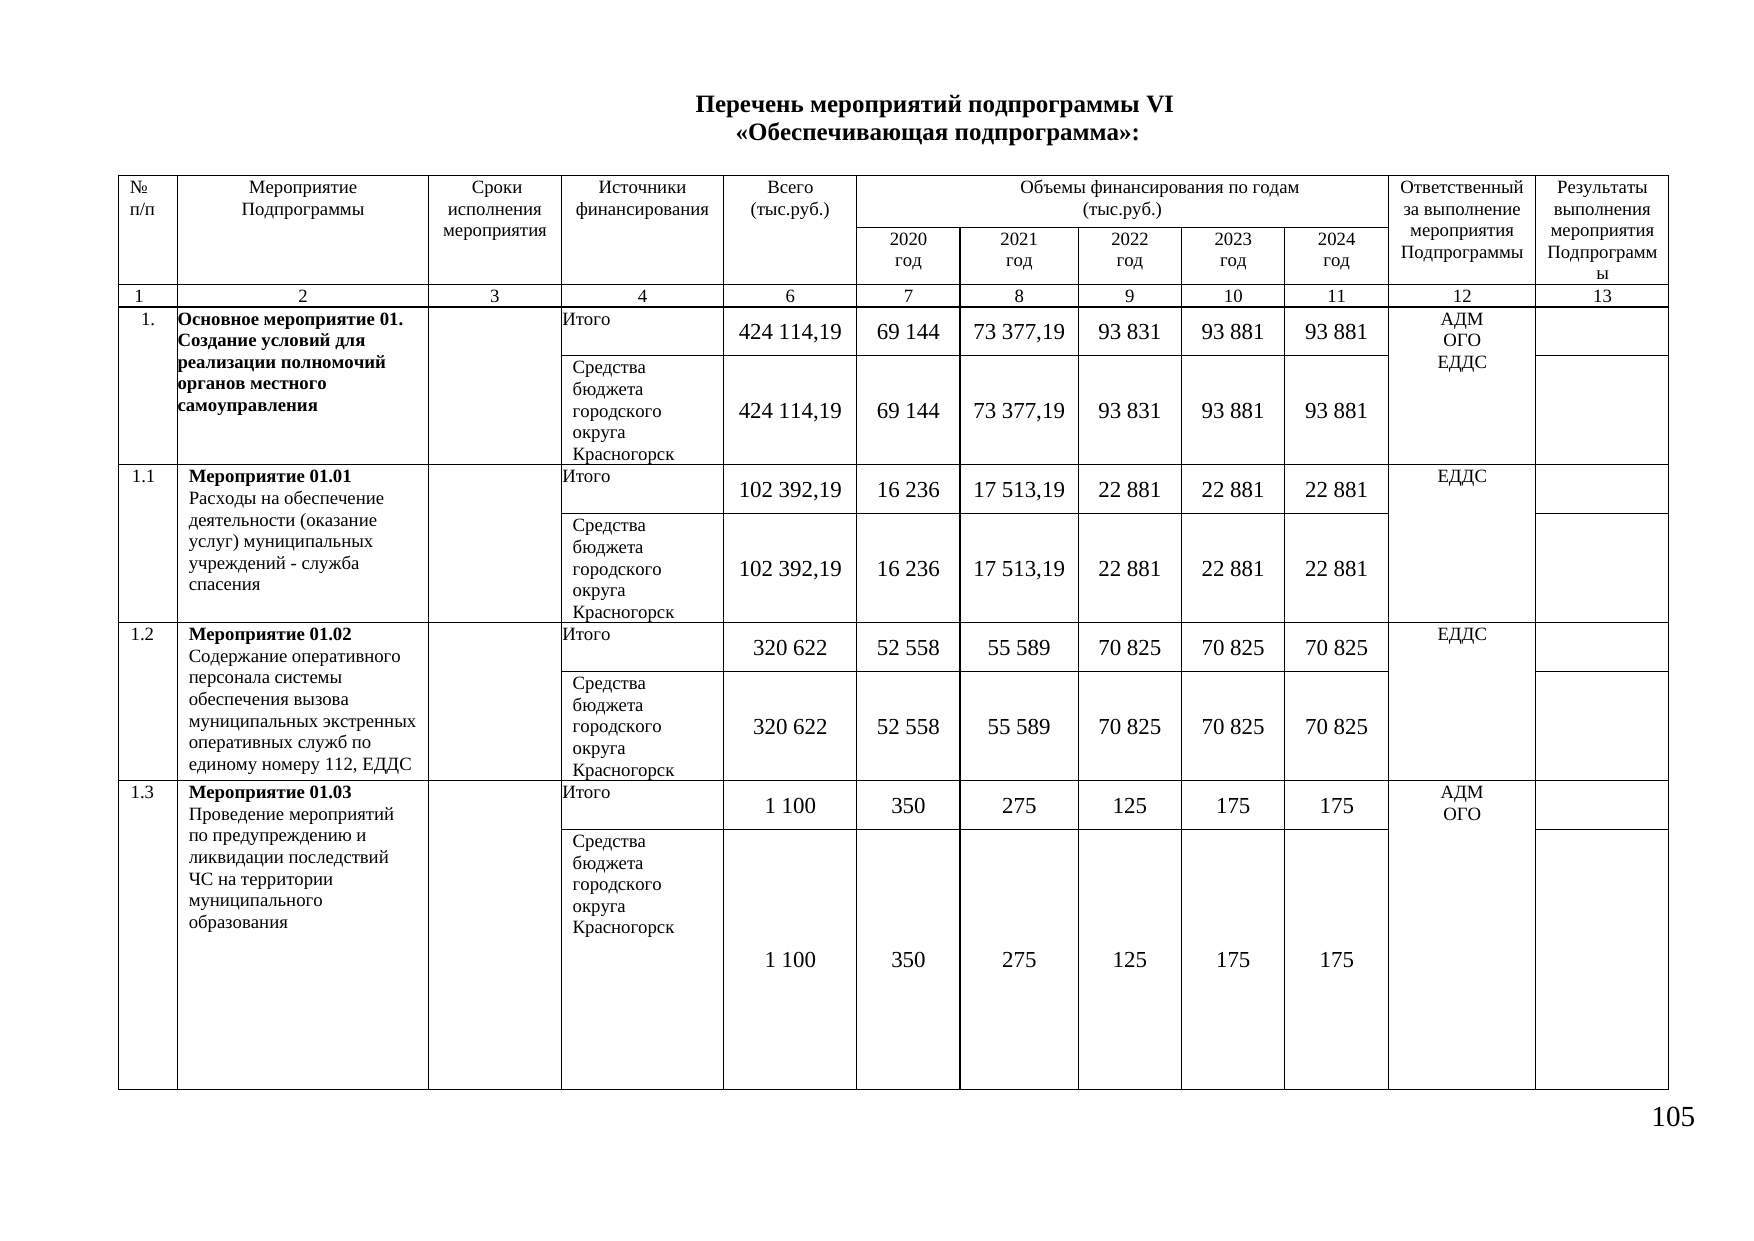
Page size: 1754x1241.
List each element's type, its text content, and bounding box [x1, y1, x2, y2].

table_cell Средства бюджета городского округа Красногорск [562, 830, 723, 1088]
table_cell [1536, 623, 1668, 671]
table_header Всего (тыс.руб.) [724, 176, 856, 284]
table_cell Итого [562, 781, 723, 829]
table_cell 350 [857, 830, 959, 1088]
table_cell 69 144 [857, 356, 959, 464]
table_cell ЕДДС [1389, 465, 1535, 622]
table_cell 93 881 [1285, 356, 1388, 464]
table_cell АДМ ОГО [1389, 781, 1535, 1088]
table_cell [1536, 308, 1668, 355]
table_cell 275 [961, 830, 1078, 1088]
table_cell Итого [562, 308, 723, 355]
table_cell 93 831 [1079, 356, 1181, 464]
table_cell 70 825 [1285, 672, 1388, 780]
table_cell [1536, 514, 1668, 622]
table_cell 13 [1536, 285, 1668, 306]
table_cell 6 [724, 285, 856, 306]
table_cell 17 513,19 [961, 465, 1078, 513]
table_cell 7 [857, 285, 959, 306]
table_cell Средства бюджета городского округа Красногорск [562, 672, 723, 780]
table_cell 93 831 [1079, 308, 1181, 355]
table_cell 93 881 [1285, 308, 1388, 355]
table_cell 8 [961, 285, 1078, 306]
table_cell Итого [562, 465, 723, 513]
table_cell [429, 623, 561, 780]
table_cell [1536, 465, 1668, 513]
table_cell 424 114,19 [724, 308, 856, 355]
table_cell [1536, 830, 1668, 1088]
table_cell [1536, 672, 1668, 780]
table_cell 70 825 [1182, 623, 1284, 671]
table_cell Итого [562, 623, 723, 671]
table_header Ответственный за выполнение мероприятия Подпрограммы [1389, 176, 1535, 284]
table_cell 175 [1285, 830, 1388, 1088]
table_cell 93 881 [1182, 308, 1284, 355]
table_header Результаты выполнения мероприятия Подпрограммы [1536, 176, 1668, 284]
table_cell [119, 513, 177, 622]
table_cell 2022 год [1079, 228, 1181, 284]
table_cell 10 [1182, 285, 1284, 306]
table_cell 22 881 [1182, 465, 1284, 513]
table_cell 22 881 [1285, 465, 1388, 513]
table_cell 1. [119, 308, 177, 355]
table_cell 52 558 [857, 672, 959, 780]
table_header Сроки исполнения мероприятия [429, 176, 561, 284]
table_header Мероприятие Подпрограммы [178, 176, 428, 284]
table_cell 175 [1182, 781, 1284, 829]
table_cell 16 236 [857, 465, 959, 513]
text «Обеспечивающая подпрограмма»: [118, 117, 1695, 146]
table_cell 102 392,19 [724, 514, 856, 622]
table_cell 69 144 [857, 308, 959, 355]
table_cell 2023 год [1182, 228, 1284, 284]
table_cell [119, 355, 177, 464]
table_cell 175 [1285, 781, 1388, 829]
table_cell 350 [857, 781, 959, 829]
table_cell 1 100 [724, 781, 856, 829]
table_cell 424 114,19 [724, 356, 856, 464]
table_cell 1 [119, 285, 177, 306]
table_cell 55 589 [961, 623, 1078, 671]
table_cell Мероприятие 01.02 Содержание оперативного персонала системы обеспечения вызова муниципальных экстренных оперативных служб по единому номеру 112, ЕДДС [178, 623, 428, 780]
table_cell 4 [562, 285, 723, 306]
table_cell 16 236 [857, 514, 959, 622]
table_cell [429, 781, 561, 1088]
table_cell 93 881 [1182, 356, 1284, 464]
table_cell 22 881 [1079, 465, 1181, 513]
table_cell 275 [961, 781, 1078, 829]
table_cell 2020 год [857, 228, 959, 284]
table_cell 70 825 [1285, 623, 1388, 671]
text Перечень мероприятий подпрограммы VI [118, 89, 1695, 117]
table_cell 320 622 [724, 623, 856, 671]
table_cell 70 825 [1182, 672, 1284, 780]
table_cell Средства бюджета городского округа Красногорск [562, 514, 723, 622]
table_cell [1536, 781, 1668, 829]
table_cell 2024 год [1285, 228, 1388, 284]
table_cell 22 881 [1285, 514, 1388, 622]
table_cell Основное мероприятие 01. Создание условий для реализации полномочий органов местного самоуправления [178, 308, 428, 464]
table_cell 2 [178, 285, 428, 306]
table_cell 22 881 [1079, 514, 1181, 622]
table_cell Мероприятие 01.03 Проведение мероприятий по предупреждению и ликвидации последствий ЧС на территории муниципального образования [178, 781, 428, 1088]
table_cell АДМ ОГО ЕДДС [1389, 308, 1535, 464]
table_header Объемы финансирования по годам (тыс.руб.) [857, 176, 1388, 227]
table_cell 125 [1079, 830, 1181, 1088]
table_cell 73 377,19 [961, 308, 1078, 355]
table_cell 52 558 [857, 623, 959, 671]
table_cell 22 881 [1182, 514, 1284, 622]
table_cell 70 825 [1079, 672, 1181, 780]
table_cell 3 [429, 285, 561, 306]
table_cell [429, 308, 561, 464]
table_cell 1.2 [119, 623, 177, 780]
table_header № п/п [119, 176, 177, 284]
table_cell 1.3 [119, 781, 177, 1088]
table_cell 73 377,19 [961, 356, 1078, 464]
table_cell 1.1 [119, 465, 177, 513]
table_cell 175 [1182, 830, 1284, 1088]
table_cell 2021 год [961, 228, 1078, 284]
table_cell 102 392,19 [724, 465, 856, 513]
table_cell 11 [1285, 285, 1388, 306]
table_header Источники финансирования [562, 176, 723, 284]
table_cell 70 825 [1079, 623, 1181, 671]
table_cell 17 513,19 [961, 514, 1078, 622]
table_cell 55 589 [961, 672, 1078, 780]
table_cell 125 [1079, 781, 1181, 829]
table_cell Мероприятие 01.01 Расходы на обеспечение деятельности (оказание услуг) муниципальных учреждений - служба спасения [178, 465, 428, 622]
table_cell 320 622 [724, 672, 856, 780]
table_cell ЕДДС [1389, 623, 1535, 780]
table_cell [429, 465, 561, 622]
table_cell 9 [1079, 285, 1181, 306]
table_cell 12 [1389, 285, 1535, 306]
table_cell 1 100 [724, 830, 856, 1088]
table_cell [1536, 356, 1668, 464]
table_cell Средства бюджета городского округа Красногорск [562, 356, 723, 464]
